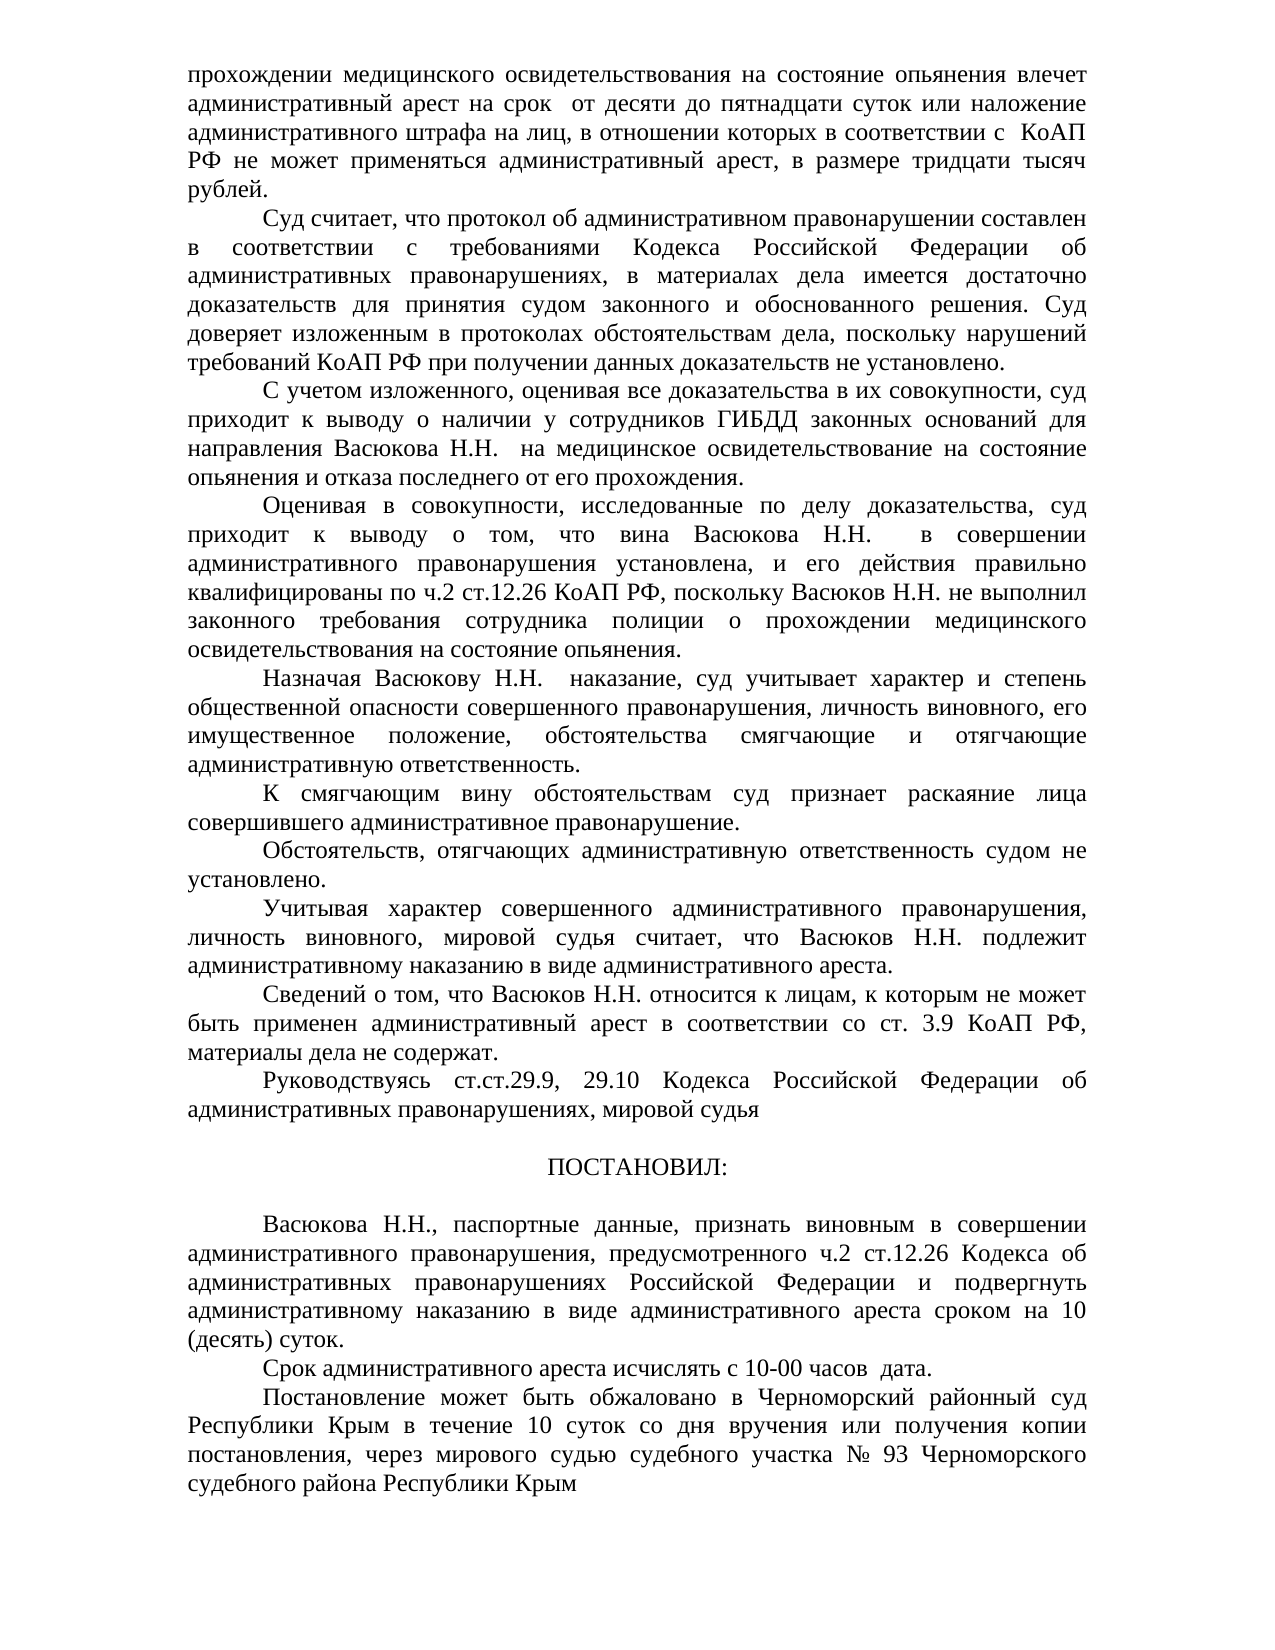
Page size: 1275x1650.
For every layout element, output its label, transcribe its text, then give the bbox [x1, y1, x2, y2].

text С учетом изложенного, оценивая все доказательства в их совокупности, суд приходит к выводу о наличии у сотрудников ГИБДД законных оснований для направления Васюкова Н.Н. на медицинское освидетельствование на состояние опьянения и отказа последнего от его прохождения. [187, 375, 1087, 490]
text Срок административного ареста исчислять с 10-00 часов дата. [187, 1353, 1087, 1382]
text Учитывая характер совершенного административного правонарушения, личность виновного, мировой судья считает, что Васюков Н.Н. подлежит административному наказанию в виде административного ареста. [187, 893, 1087, 979]
text К смягчающим вину обстоятельствам суд признает раскаяние лица совершившего административное правонарушение. [187, 778, 1087, 835]
text Руководствуясь ст.ст.29.9, 29.10 Кодекса Российской Федерации об административных правонарушениях, мировой судья [187, 1065, 1087, 1123]
text ПОСТАНОВИЛ: [187, 1152, 1087, 1180]
text Обстоятельств, отягчающих административную ответственность судом не установлено. [187, 835, 1087, 893]
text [187, 59, 1087, 203]
text Оценивая в совокупности, исследованные по делу доказательства, суд приходит к выводу о том, что вина Васюкова Н.Н. в совершении административного правонарушения установлена, и его действия правильно квалифицированы по ч.2 ст.12.26 КоАП РФ, поскольку Васюков Н.Н. не выполнил законного требования сотрудника полиции о прохождении медицинского освидетельствования на состояние опьянения. [187, 490, 1087, 663]
text Сведений о том, что Васюков Н.Н. относится к лицам, к которым не может быть применен административный арест в соответствии со ст. 3.9 КоАП РФ, материалы дела не содержат. [187, 979, 1087, 1065]
text Васюкова Н.Н., паспортные данные, признать виновным в совершении административного правонарушения, предусмотренного ч.2 ст.12.26 Кодекса об административных правонарушениях Российской Федерации и подвергнуть административному наказанию в виде административного ареста сроком на 10 (десять) суток. [187, 1209, 1087, 1353]
text Постановление может быть обжаловано в Черноморский районный суд Республики Крым в течение 10 суток со дня вручения или получения копии постановления, через мирового судью судебного участка № 93 Черноморского судебного района Республики Крым [187, 1382, 1087, 1497]
text Назначая Васюкову Н.Н. наказание, суд учитывает характер и степень общественной опасности совершенного правонарушения, личность виновного, его имущественное положение, обстоятельства смягчающие и отягчающие административную ответственность. [187, 663, 1087, 778]
text Суд считает, что протокол об административном правонарушении составлен в соответствии с требованиями Кодекса Российской Федерации об административных правонарушениях, в материалах дела имеется достаточно доказательств для принятия судом законного и обоснованного решения. Суд доверяет изложенным в протоколах обстоятельствам дела, поскольку нарушений требований КоАП РФ при получении данных доказательств не установлено. [187, 203, 1087, 375]
